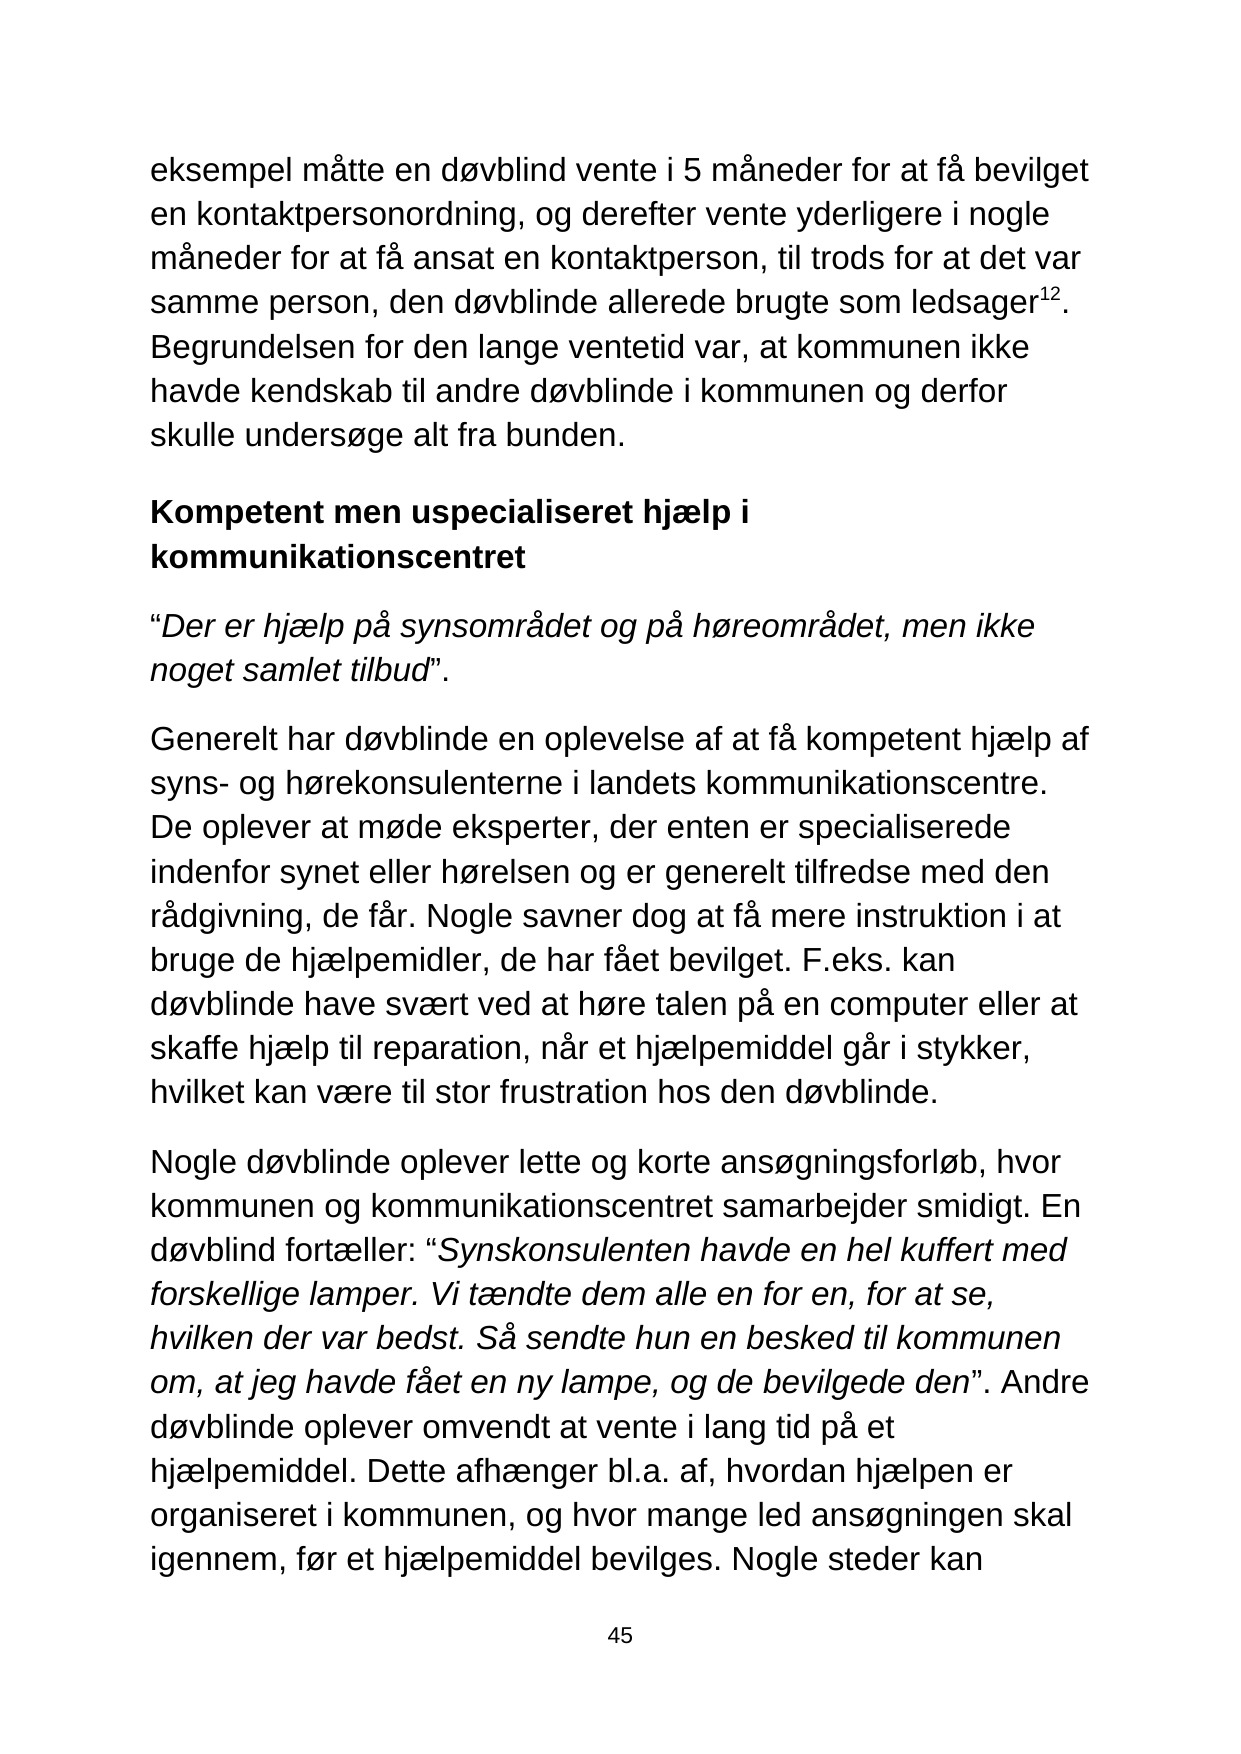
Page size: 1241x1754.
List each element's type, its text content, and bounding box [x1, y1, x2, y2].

text Generelt har døvblinde en oplevelse af at få kompetent hjælp af syns- og hørekonsulenterne i landets kommunikationscentre. De oplever at møde eksperter, der enten er specialiserede indenfor synet eller hørelsen og er generelt tilfredse med den rådgivning, de får. Nogle savner dog at få mere instruktion i at bruge de hjælpemidler, de har fået bevilget. F.eks. kan døvblinde have svært ved at høre talen på en computer eller at skaffe hjælp til reparation, når et hjælpemiddel går i stykker, hvilket kan være til stor frustration hos den døvblinde. [150, 719, 1090, 1111]
subtitle Kompetent men uspecialiseret hjælp i kommunikationscentret [150, 492, 1090, 575]
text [150, 150, 1090, 453]
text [150, 1142, 1090, 1578]
text “Der er hjælp på synsområdet og på høreområdet, men ikke noget samlet tilbud”. [150, 606, 1090, 688]
